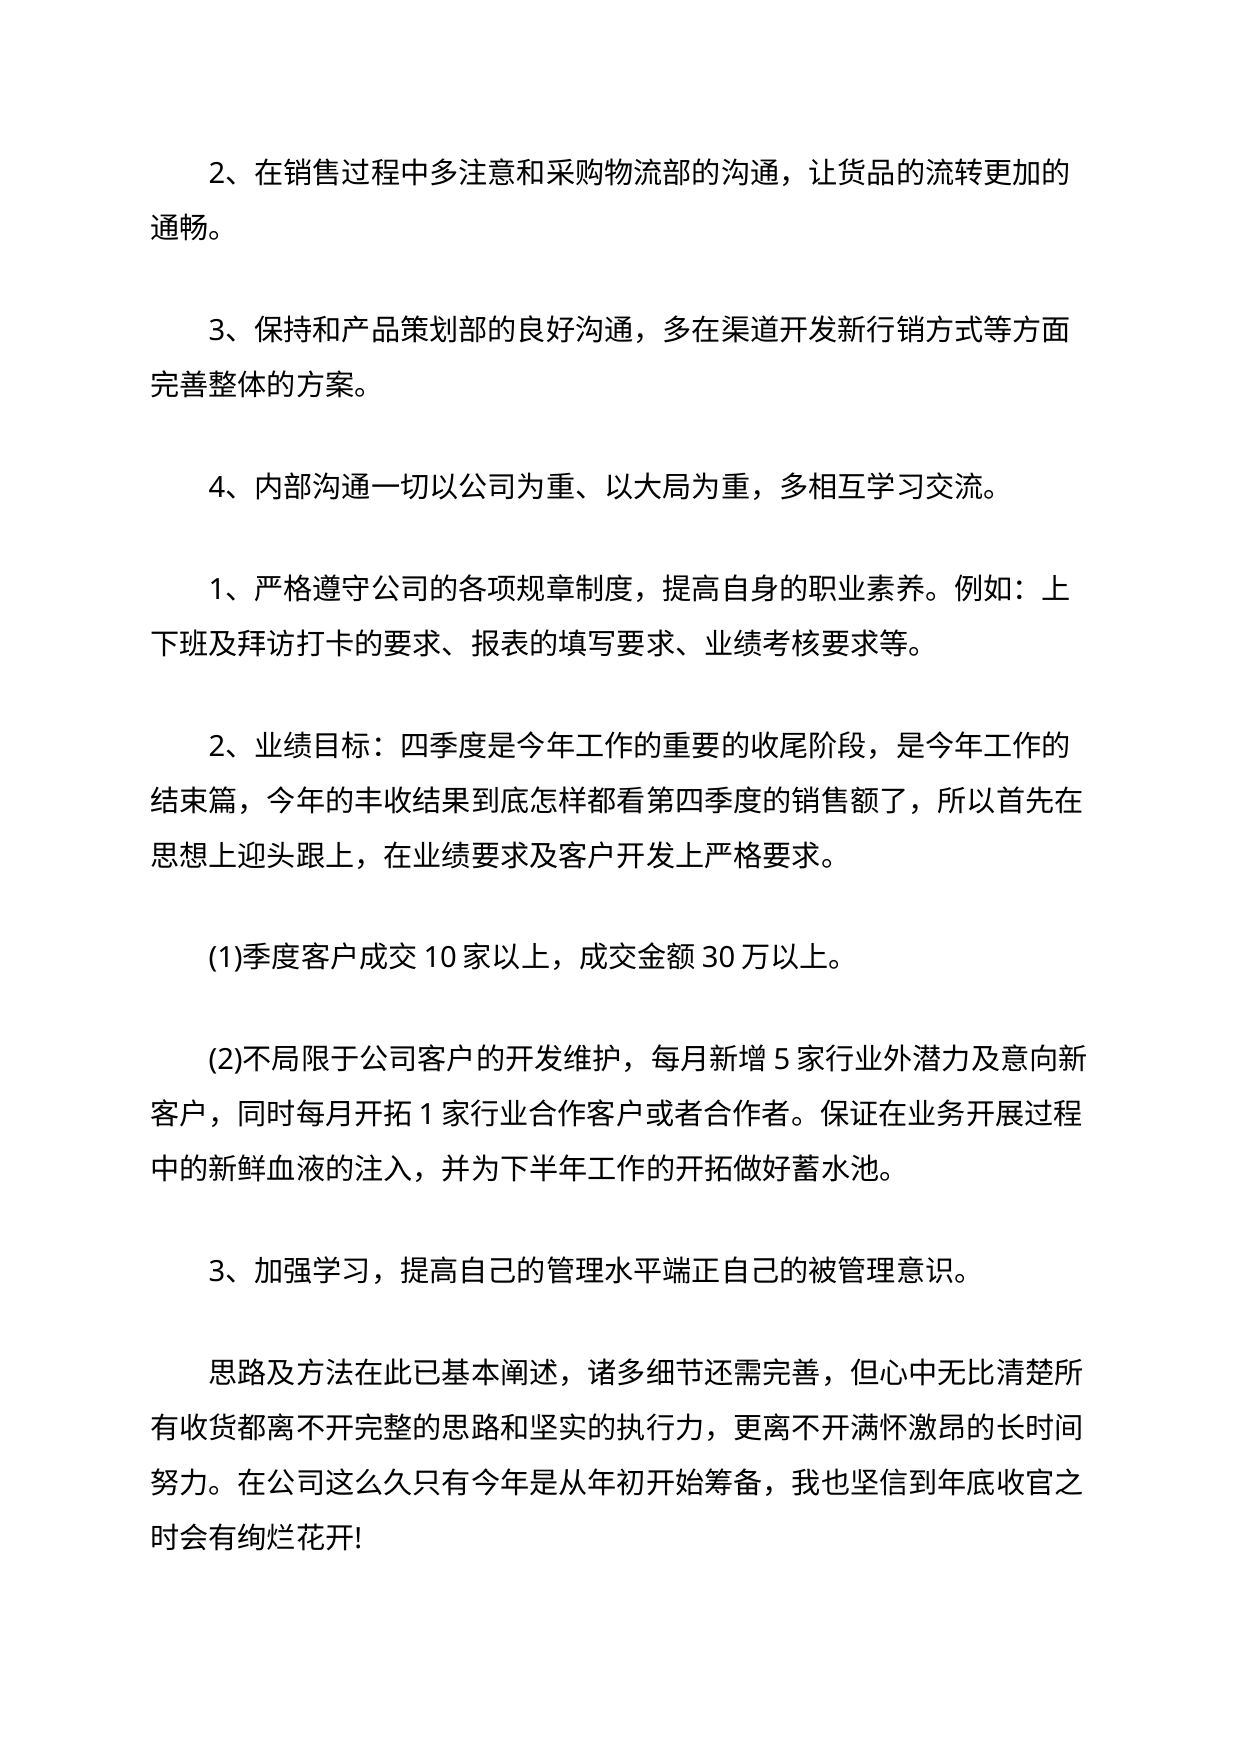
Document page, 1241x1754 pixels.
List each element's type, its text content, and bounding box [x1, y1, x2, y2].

text 2、在销售过程中多注意和采购物流部的沟通，让货品的流转更加的通畅。 [150, 150, 1090, 247]
text 3、保持和产品策划部的良好沟通，多在渠道开发新行销方式等方面完善整体的方案。 [150, 307, 1090, 404]
text 1、严格遵守公司的各项规章制度，提高自身的职业素养。例如：上下班及拜访打卡的要求、报表的填写要求、业绩考核要求等。 [150, 566, 1090, 663]
text 4、内部沟通一切以公司为重、以大局为重，多相互学习交流。 [150, 463, 1090, 506]
text 思路及方法在此已基本阐述，诸多细节还需完善，但心中无比清楚所有收货都离不开完整的思路和坚实的执行力，更离不开满怀激昂的长时间努力。在公司这么久只有今年是从年初开始筹备，我也坚信到年底收官之时会有绚烂花开! [150, 1350, 1090, 1557]
text 3、加强学习，提高自己的管理水平端正自己的被管理意识。 [150, 1248, 1090, 1290]
text 2、业绩目标：四季度是今年工作的重要的收尾阶段，是今年工作的结束篇，今年的丰收结果到底怎样都看第四季度的销售额了，所以首先在思想上迎头跟上，在业绩要求及客户开发上严格要求。 [150, 722, 1090, 874]
text (1)季度客户成交10家以上，成交金额30万以上。 [150, 934, 1090, 976]
text (2)不局限于公司客户的开发维护，每月新增5家行业外潜力及意向新客户，同时每月开拓1家行业合作客户或者合作者。保证在业务开展过程中的新鲜血液的注入，并为下半年工作的开拓做好蓄水池。 [150, 1036, 1090, 1188]
